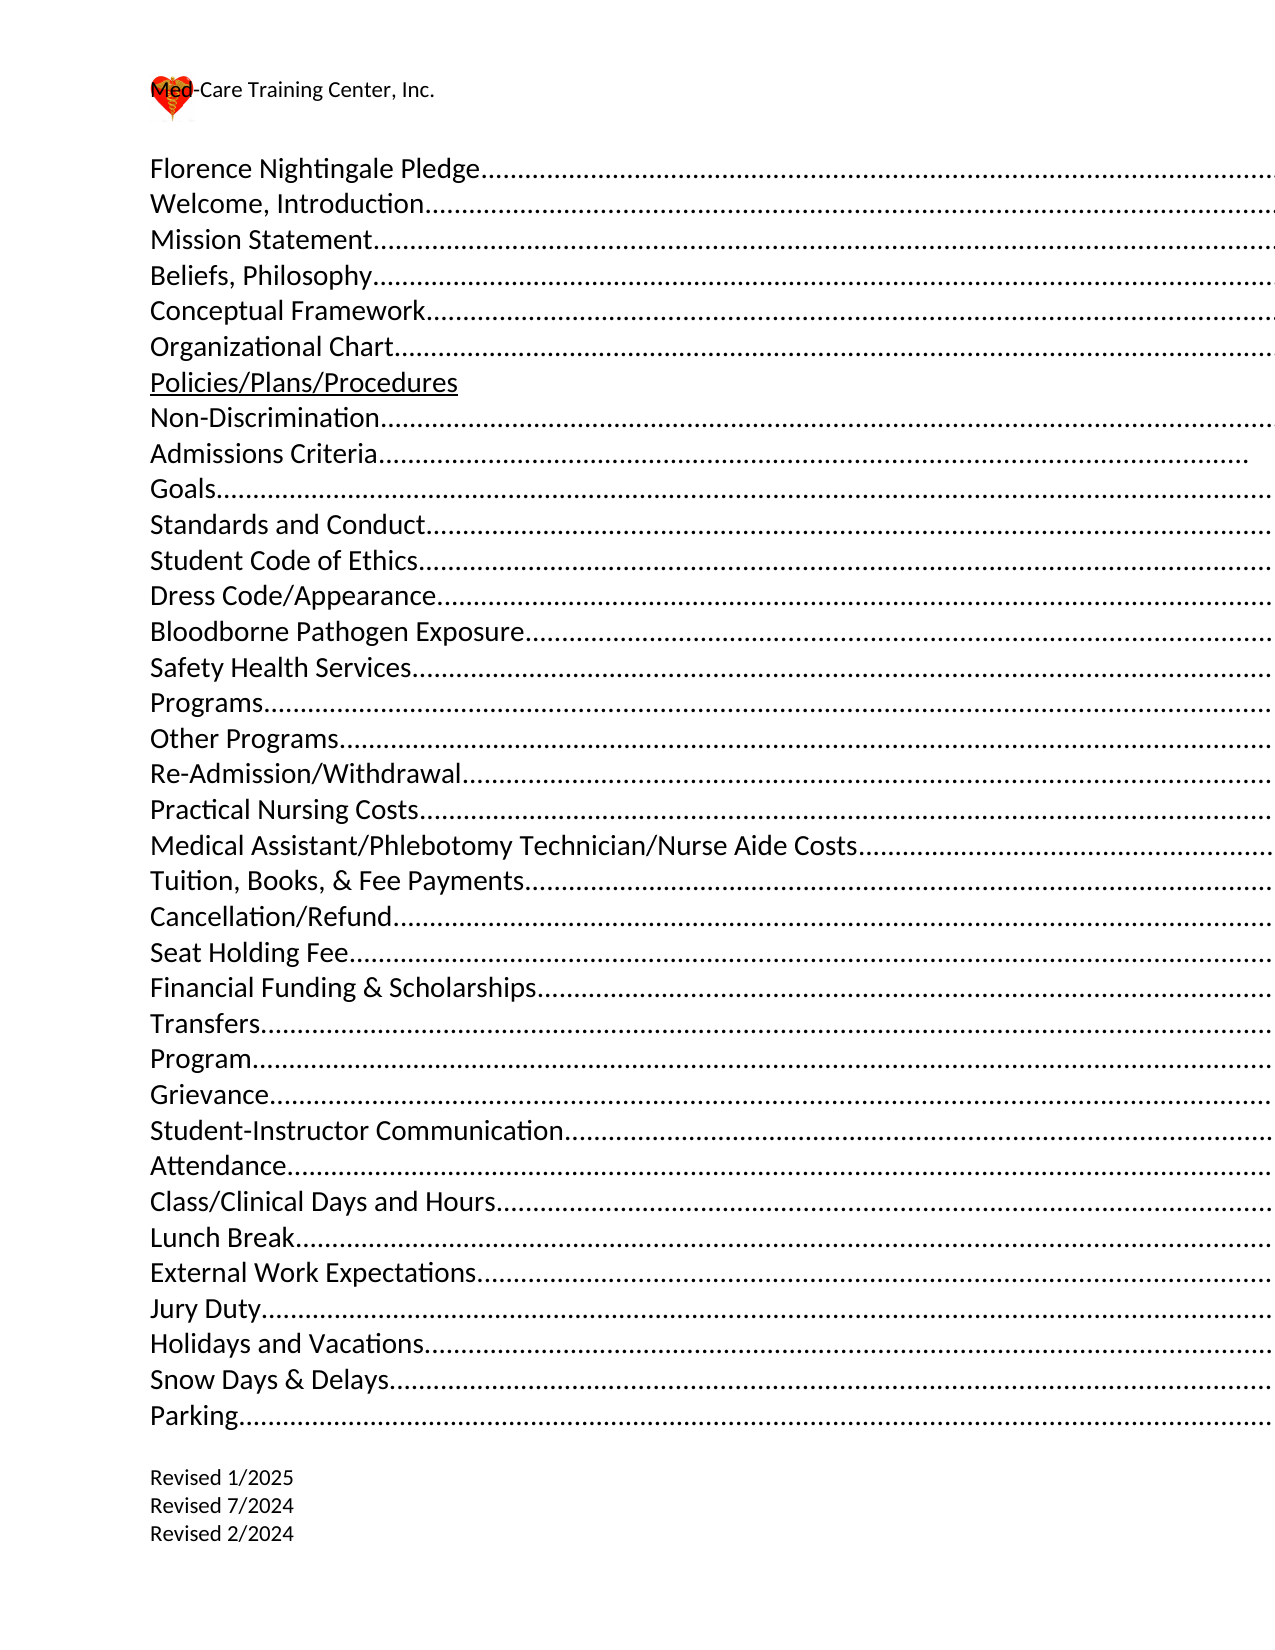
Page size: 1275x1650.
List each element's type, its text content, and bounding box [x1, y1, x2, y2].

text Organizational Chart 7 [150, 328, 1125, 364]
text Bloodborne Pathogen Exposure 13 [150, 613, 1125, 649]
text Standards and Conduct 10 [150, 506, 1125, 542]
text Non-Discrimination 8 [150, 399, 1125, 435]
text Parking 22 [150, 1397, 1125, 1432]
text Programs 14 Other Programs 15 [150, 684, 1125, 756]
text Financial Funding & Scholarships 19 [150, 969, 1125, 1005]
text Dress Code/Appearance 12 [150, 577, 1125, 613]
text Cancellation/Refund 18 [150, 898, 1125, 934]
text Florence Nightingale Pledge 3 [150, 150, 1125, 186]
text External Work Expectations 21 [150, 1254, 1125, 1290]
text Goals 10 [150, 471, 1125, 506]
text Policies/Plans/Procedures [150, 364, 1125, 399]
text Beliefs, Philosophy 5 [150, 257, 1125, 292]
text Re-Admission/Withdrawal 15 [150, 756, 1125, 791]
text Seat Holding Fee 19 [150, 934, 1125, 969]
text Class/Clinical Days and Hours 21 [150, 1183, 1125, 1219]
text Snow Days & Delays 22 [150, 1361, 1125, 1397]
text Student-Instructor Communication 20 [150, 1112, 1125, 1147]
text Transfers 19 [150, 1005, 1125, 1041]
text Admissions Criteria 8-10 [150, 435, 1125, 471]
text Holidays and Vacations 22 [150, 1326, 1125, 1361]
picture [150, 75, 196, 122]
text Medical Assistant/Phlebotomy Technician/Nurse Aide Costs 17 [150, 827, 1125, 862]
text Welcome, Introduction 4 [150, 186, 1125, 221]
text Safety Health Services 13 [150, 649, 1125, 684]
text Student Code of Ethics 11 [150, 542, 1125, 577]
text Grievance 20 [150, 1076, 1125, 1112]
text Lunch Break 21 [150, 1219, 1125, 1254]
text Jury Duty 22 [150, 1290, 1125, 1326]
text Conceptual Framework 6 [150, 292, 1125, 328]
text Program 19 [150, 1041, 1125, 1076]
text Attendance 20 [150, 1147, 1125, 1183]
text Tuition, Books, & Fee Payments 18 [150, 862, 1125, 898]
text Practical Nursing Costs 16 [150, 791, 1125, 827]
text Mission Statement 4 [150, 221, 1125, 257]
